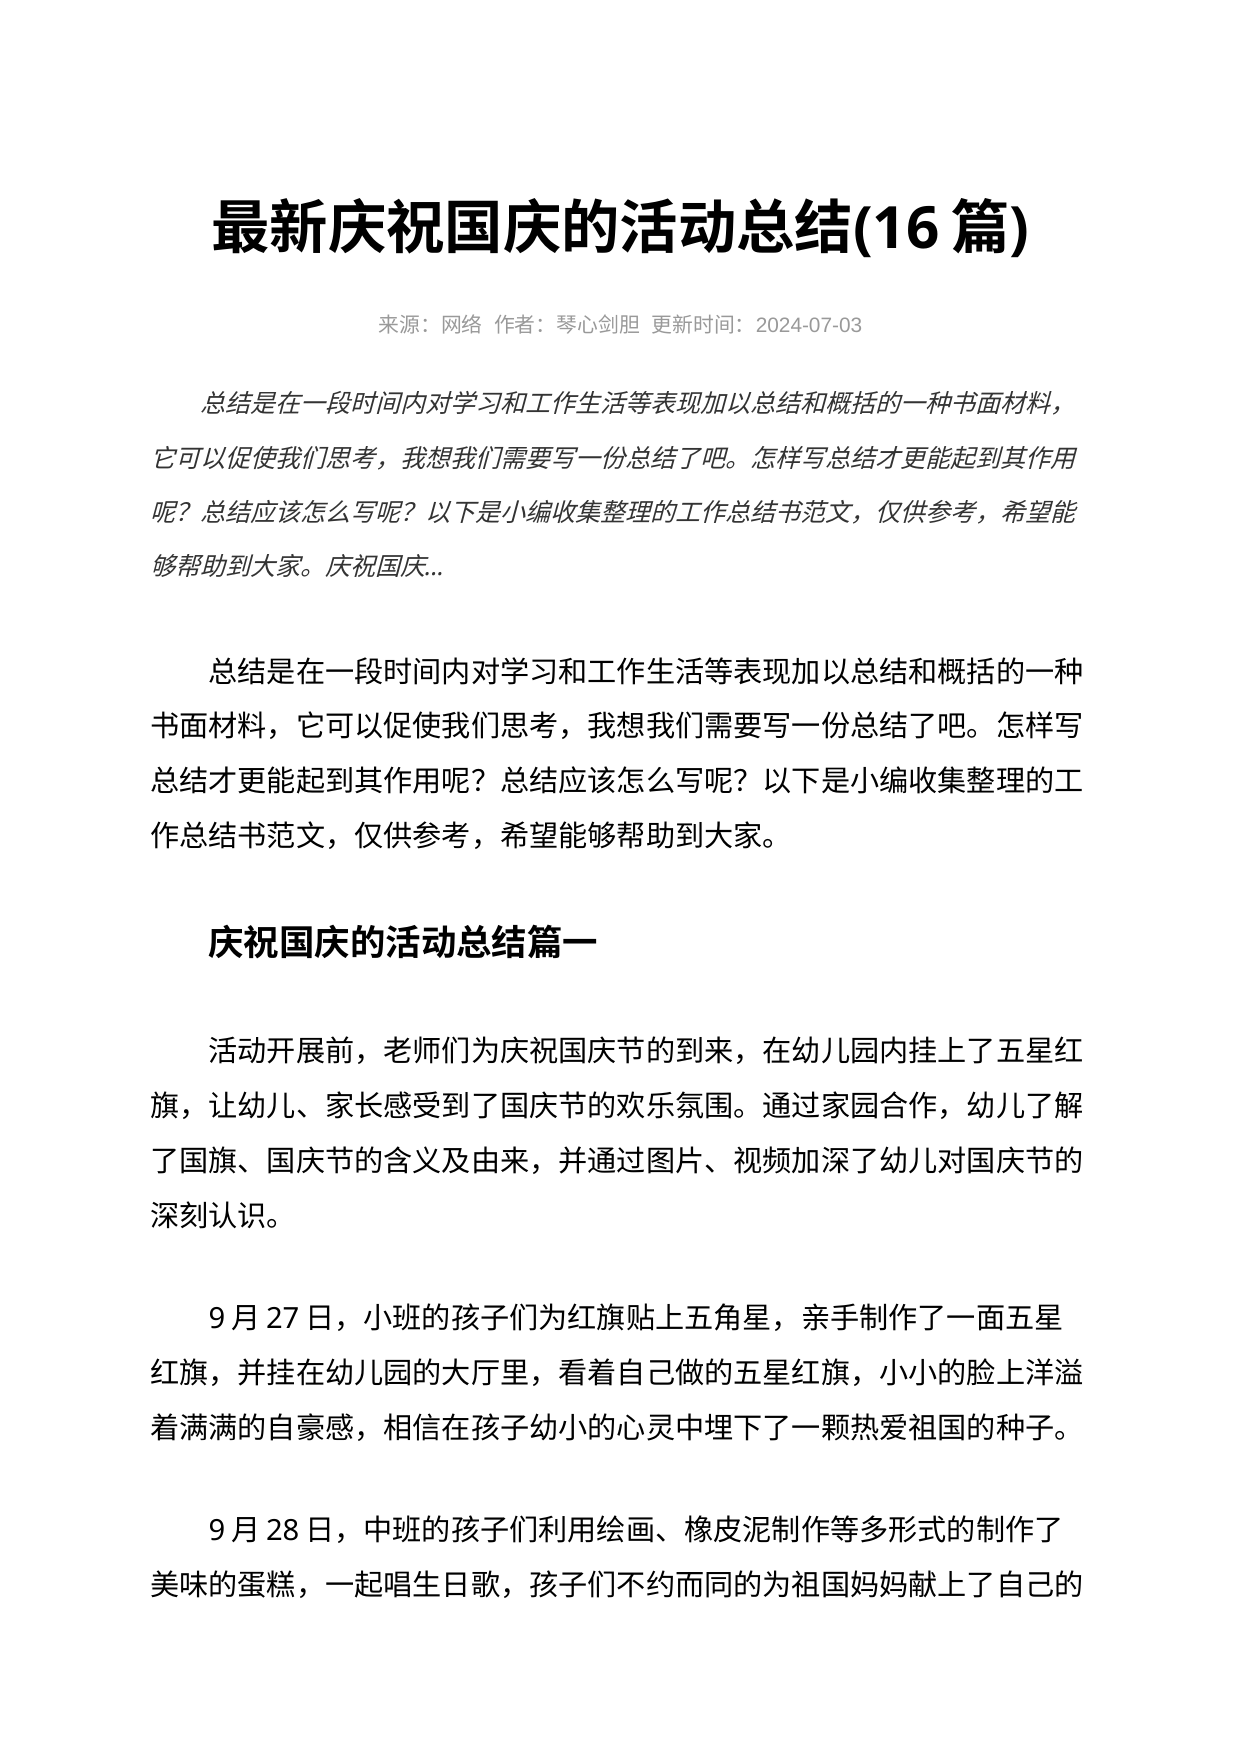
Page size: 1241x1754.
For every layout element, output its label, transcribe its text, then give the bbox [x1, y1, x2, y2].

text 庆祝国庆的活动总结篇一 [150, 914, 1090, 966]
text 总结是在一段时间内对学习和工作生活等表现加以总结和概括的一种书面材料，它可以促使我们思考，我想我们需要写一份总结了吧。怎样写总结才更能起到其作用呢？总结应该怎么写呢？以下是小编收集整理的工作总结书范文，仅供参考，希望能够帮助到大家。 [150, 648, 1090, 855]
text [150, 1506, 1090, 1603]
text 总结是在一段时间内对学习和工作生活等表现加以总结和概括的一种书面材料，它可以促使我们思考，我想我们需要写一份总结了吧。怎样写总结才更能起到其作用呢？总结应该怎么写呢？以下是小编收集整理的工作总结书范文，仅供参考，希望能够帮助到大家。庆祝国庆... [150, 384, 1090, 583]
text 来源：网络 作者：琴心剑胆 更新时间：2024-07-03 [150, 313, 1090, 337]
text 9月27日，小班的孩子们为红旗贴上五角星，亲手制作了一面五星红旗，并挂在幼儿园的大厅里，看着自己做的五星红旗，小小的脸上洋溢着满满的自豪感，相信在孩子幼小的心灵中埋下了一颗热爱祖国的种子。 [150, 1294, 1090, 1447]
subtitle 最新庆祝国庆的活动总结(16篇) [150, 181, 1090, 266]
text 活动开展前，老师们为庆祝国庆节的到来，在幼儿园内挂上了五星红旗，让幼儿、家长感受到了国庆节的欢乐氛围。通过家园合作，幼儿了解了国旗、国庆节的含义及由来，并通过图片、视频加深了幼儿对国庆节的深刻认识。 [150, 1028, 1090, 1235]
